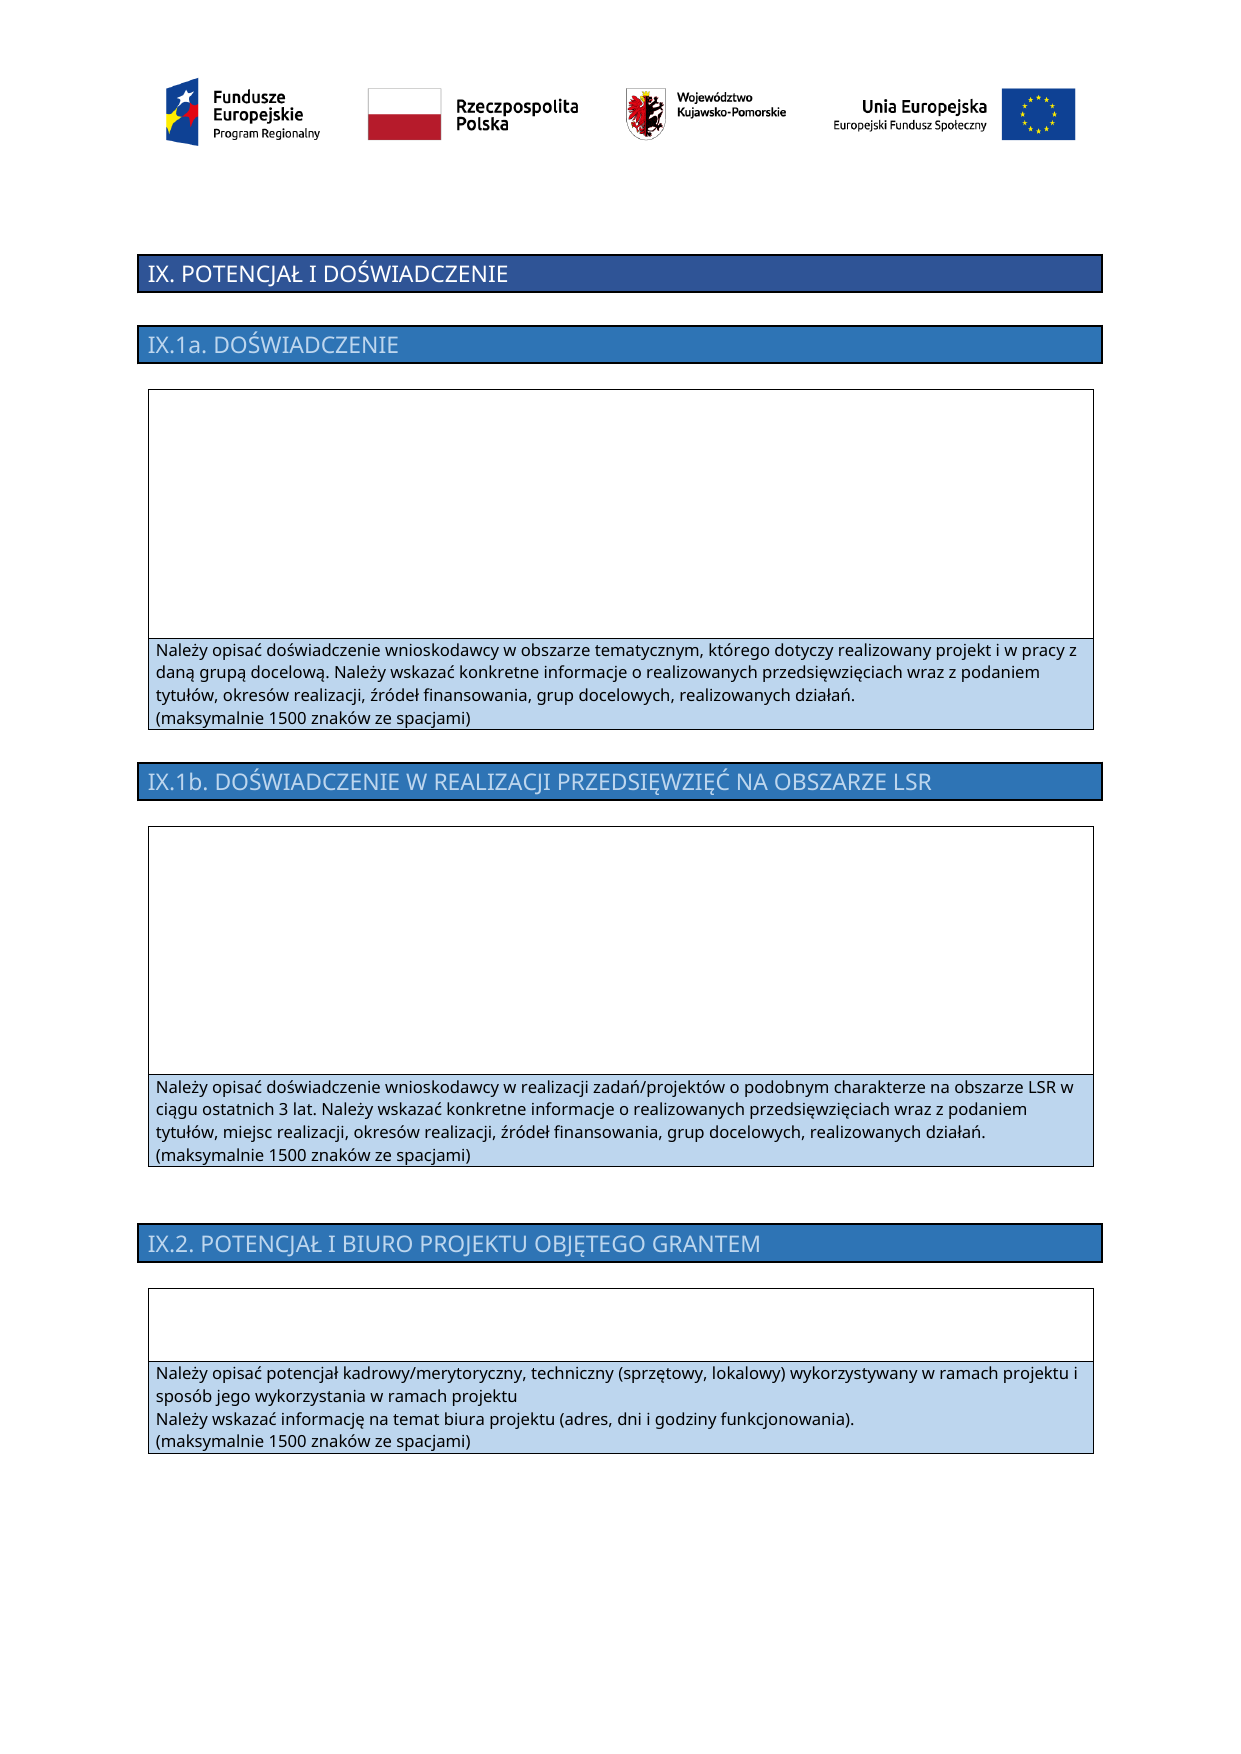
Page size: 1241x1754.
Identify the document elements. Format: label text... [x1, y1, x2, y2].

table_cell Należy opisać doświadczenie wnioskodawcy w obszarze tematycznym, którego dotyczy realizowany projekt i w pracy z daną grupą docelową. Należy wskazać konkretne informacje o realizowanych przedsięwzięciach wraz z podaniem tytułów, okresów realizacji, źródeł finansowania, grup docelowych, realizowanych działań. (maksymalnie 1500 znaków ze spacjami) [149, 639, 1093, 729]
table_header [149, 390, 1093, 637]
table_header [149, 1289, 1093, 1361]
subtitle IX.2. POTENCJAŁ I BIURO PROJEKTU OBJĘTEGO GRANTEM [139, 1225, 1101, 1261]
table_cell Należy opisać doświadczenie wnioskodawcy w realizacji zadań/projektów o podobnym charakterze na obszarze LSR w ciągu ostatnich 3 lat. Należy wskazać konkretne informacje o realizowanych przedsięwzięciach wraz z podaniem tytułów, miejsc realizacji, okresów realizacji, źródeł finansowania, grup docelowych, realizowanych działań. (maksymalnie 1500 znaków ze spacjami) [149, 1075, 1093, 1166]
subtitle IX.1b. DOŚWIADCZENIE W REALIZACJI PRZEDSIĘWZIĘĆ NA OBSZARZE LSR [139, 764, 1101, 799]
table_header [149, 827, 1093, 1074]
table_cell Należy opisać potencjał kadrowy/merytoryczny, techniczny (sprzętowy, lokalowy) wykorzystywany w ramach projektu i sposób jego wykorzystania w ramach projektu Należy wskazać informację na temat biura projektu (adres, dni i godziny funkcjonowania). (maksymalnie 1500 znaków ze spacjami) [149, 1362, 1093, 1453]
picture [150, 60, 1090, 162]
subtitle IX.1a. DOŚWIADCZENIE [139, 327, 1101, 362]
subtitle IX. POTENCJAŁ I DOŚWIADCZENIE [139, 256, 1101, 291]
